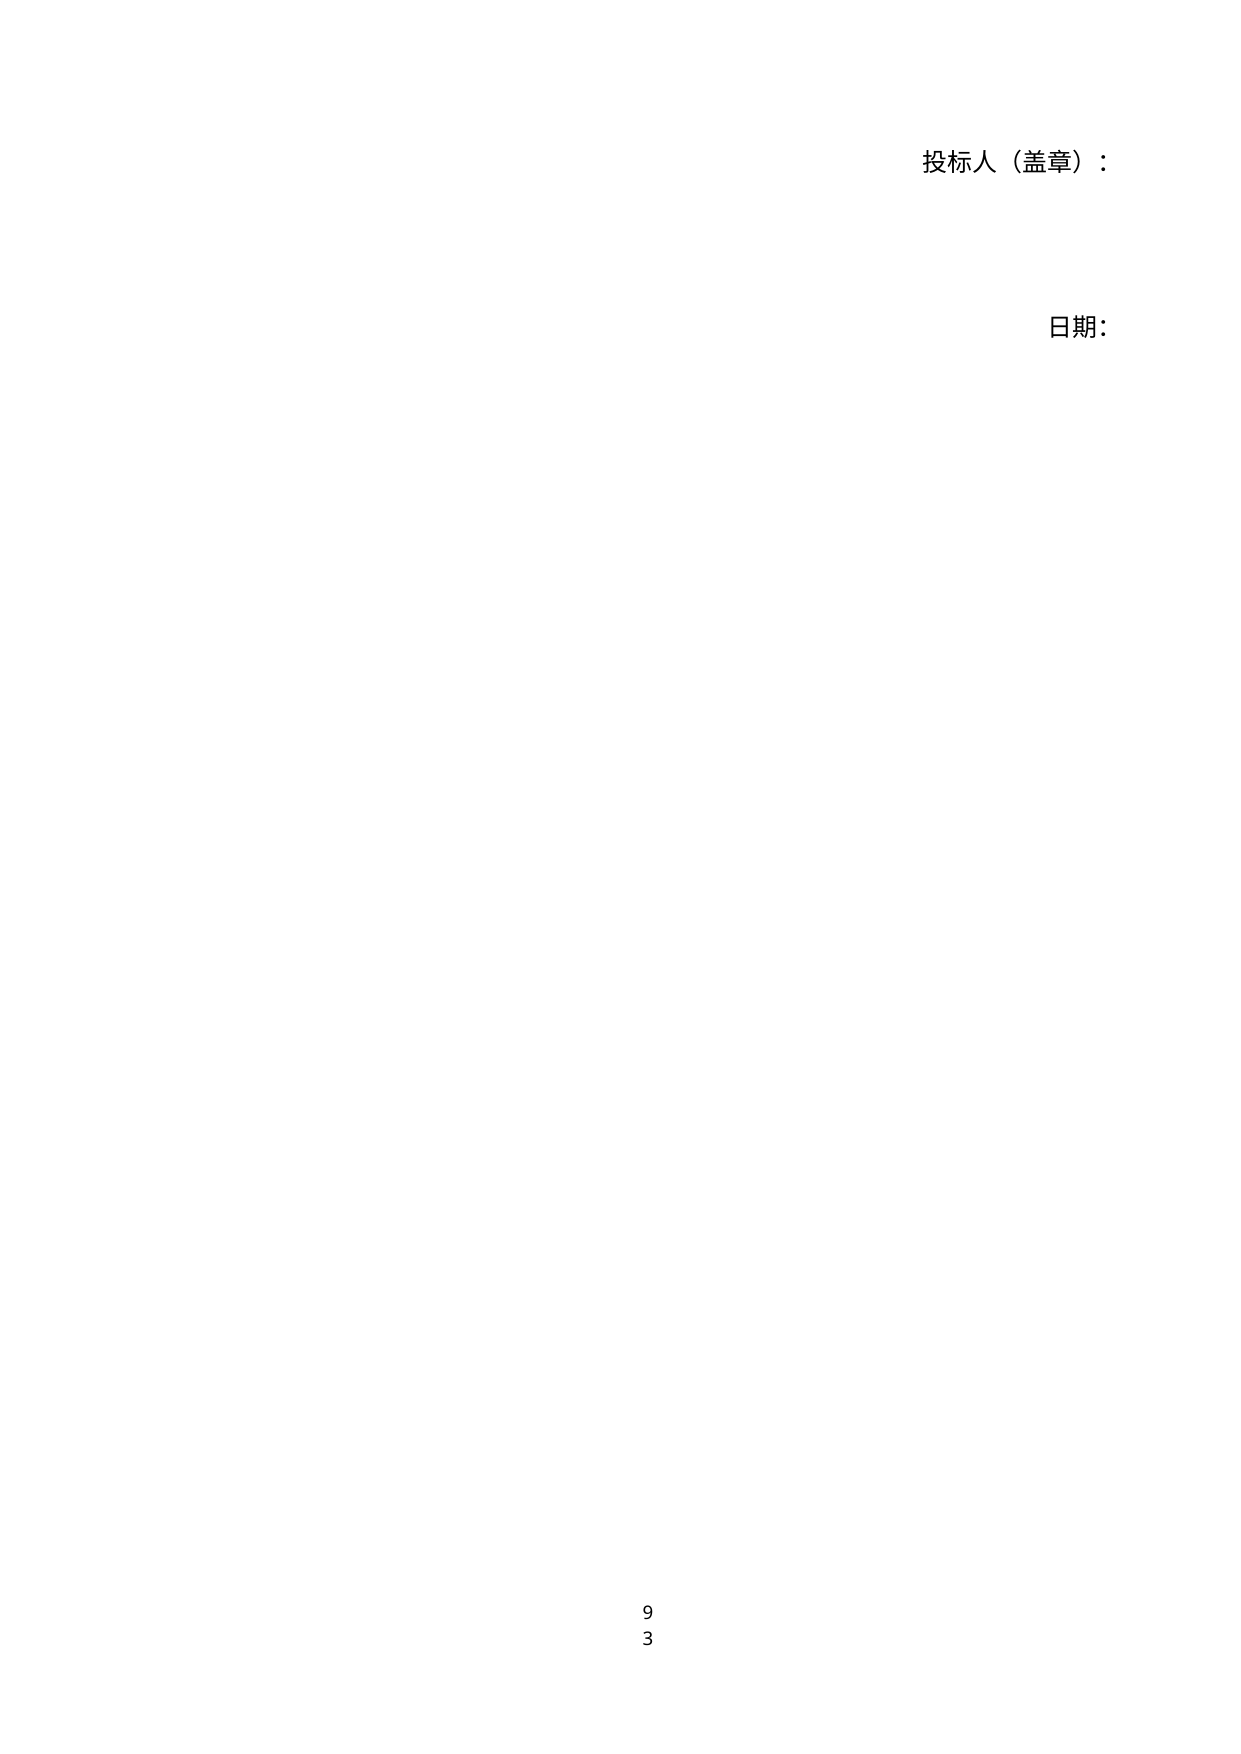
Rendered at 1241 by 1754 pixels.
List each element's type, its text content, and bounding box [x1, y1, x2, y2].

text 投标人（盖章）： [118, 128, 1122, 193]
text 日期： [118, 293, 1122, 358]
